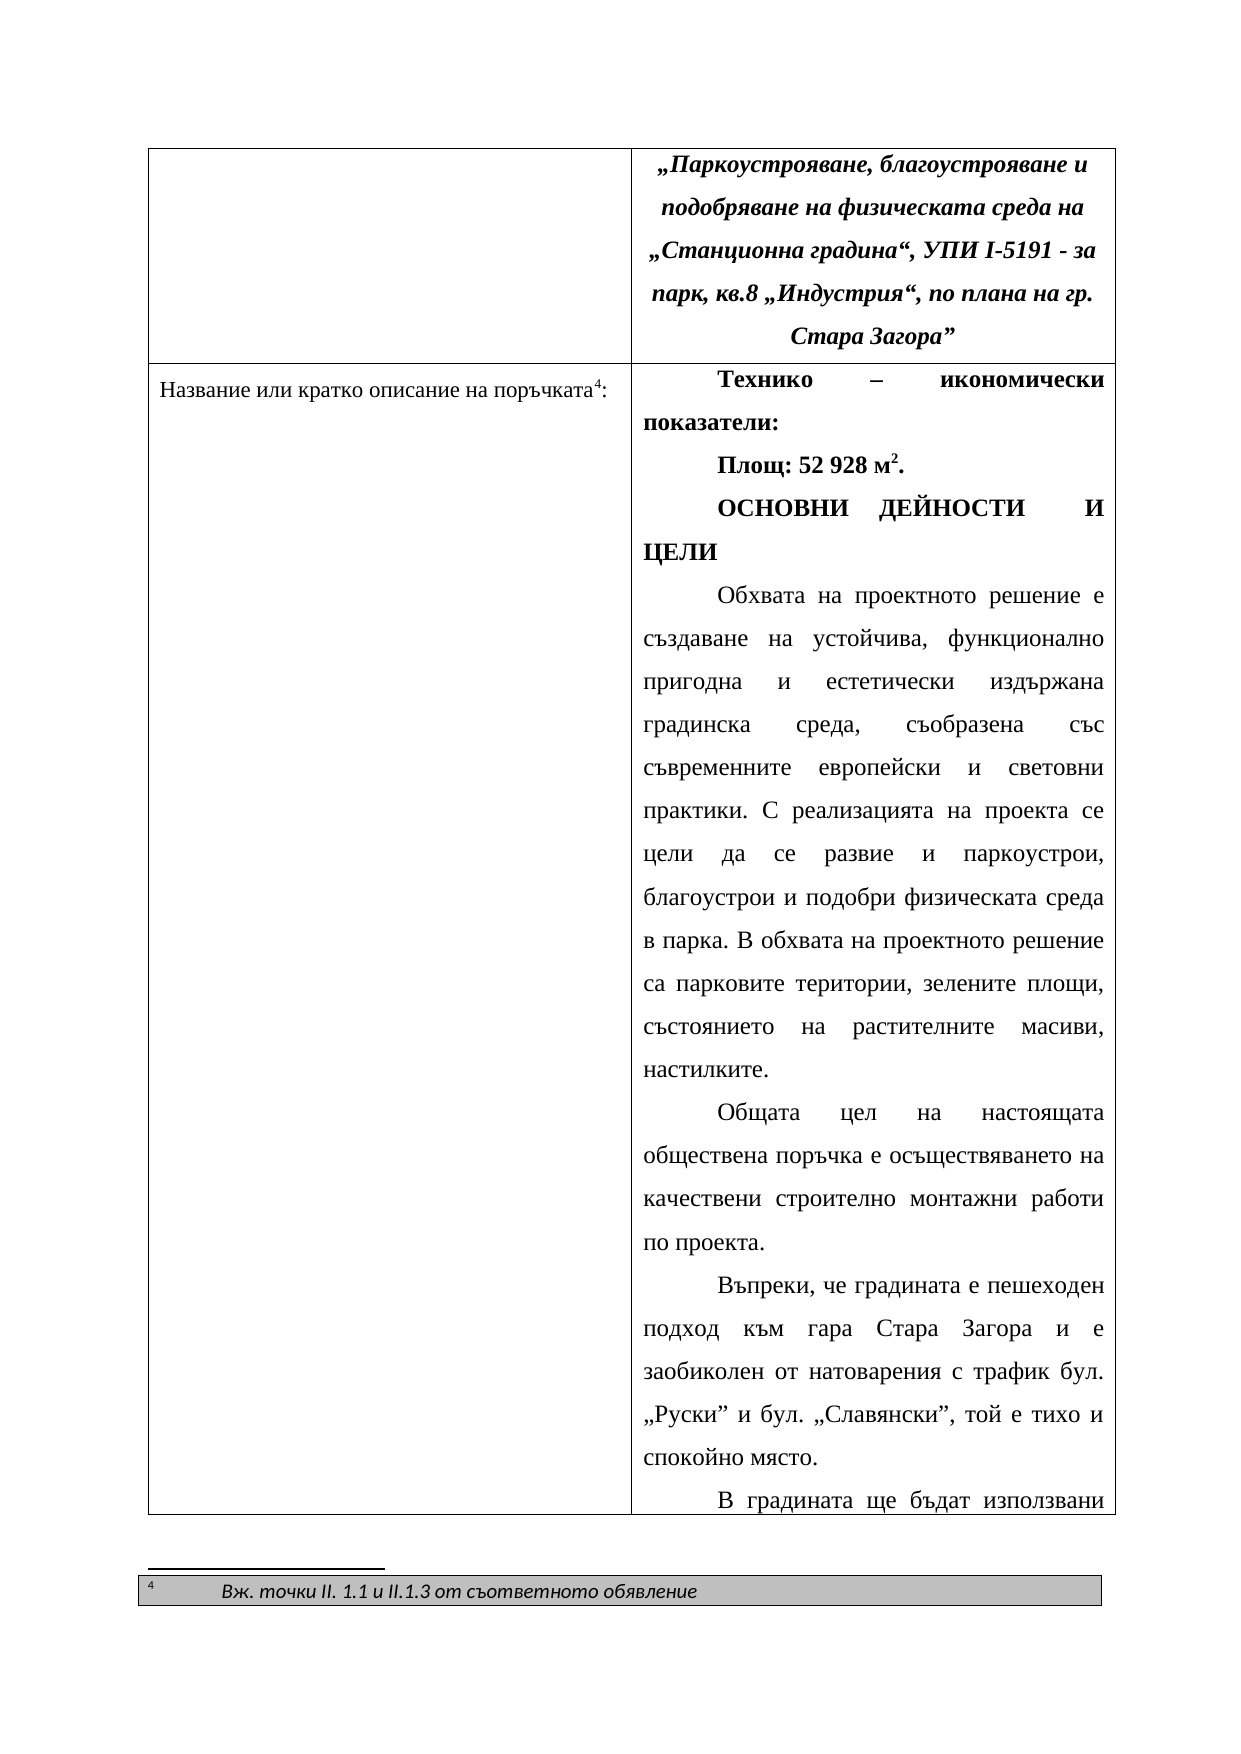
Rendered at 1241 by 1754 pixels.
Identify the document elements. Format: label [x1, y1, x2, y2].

table_cell [632, 364, 1115, 1514]
table_cell [149, 364, 631, 1514]
table_cell [149, 149, 631, 363]
table_cell [632, 149, 1115, 363]
